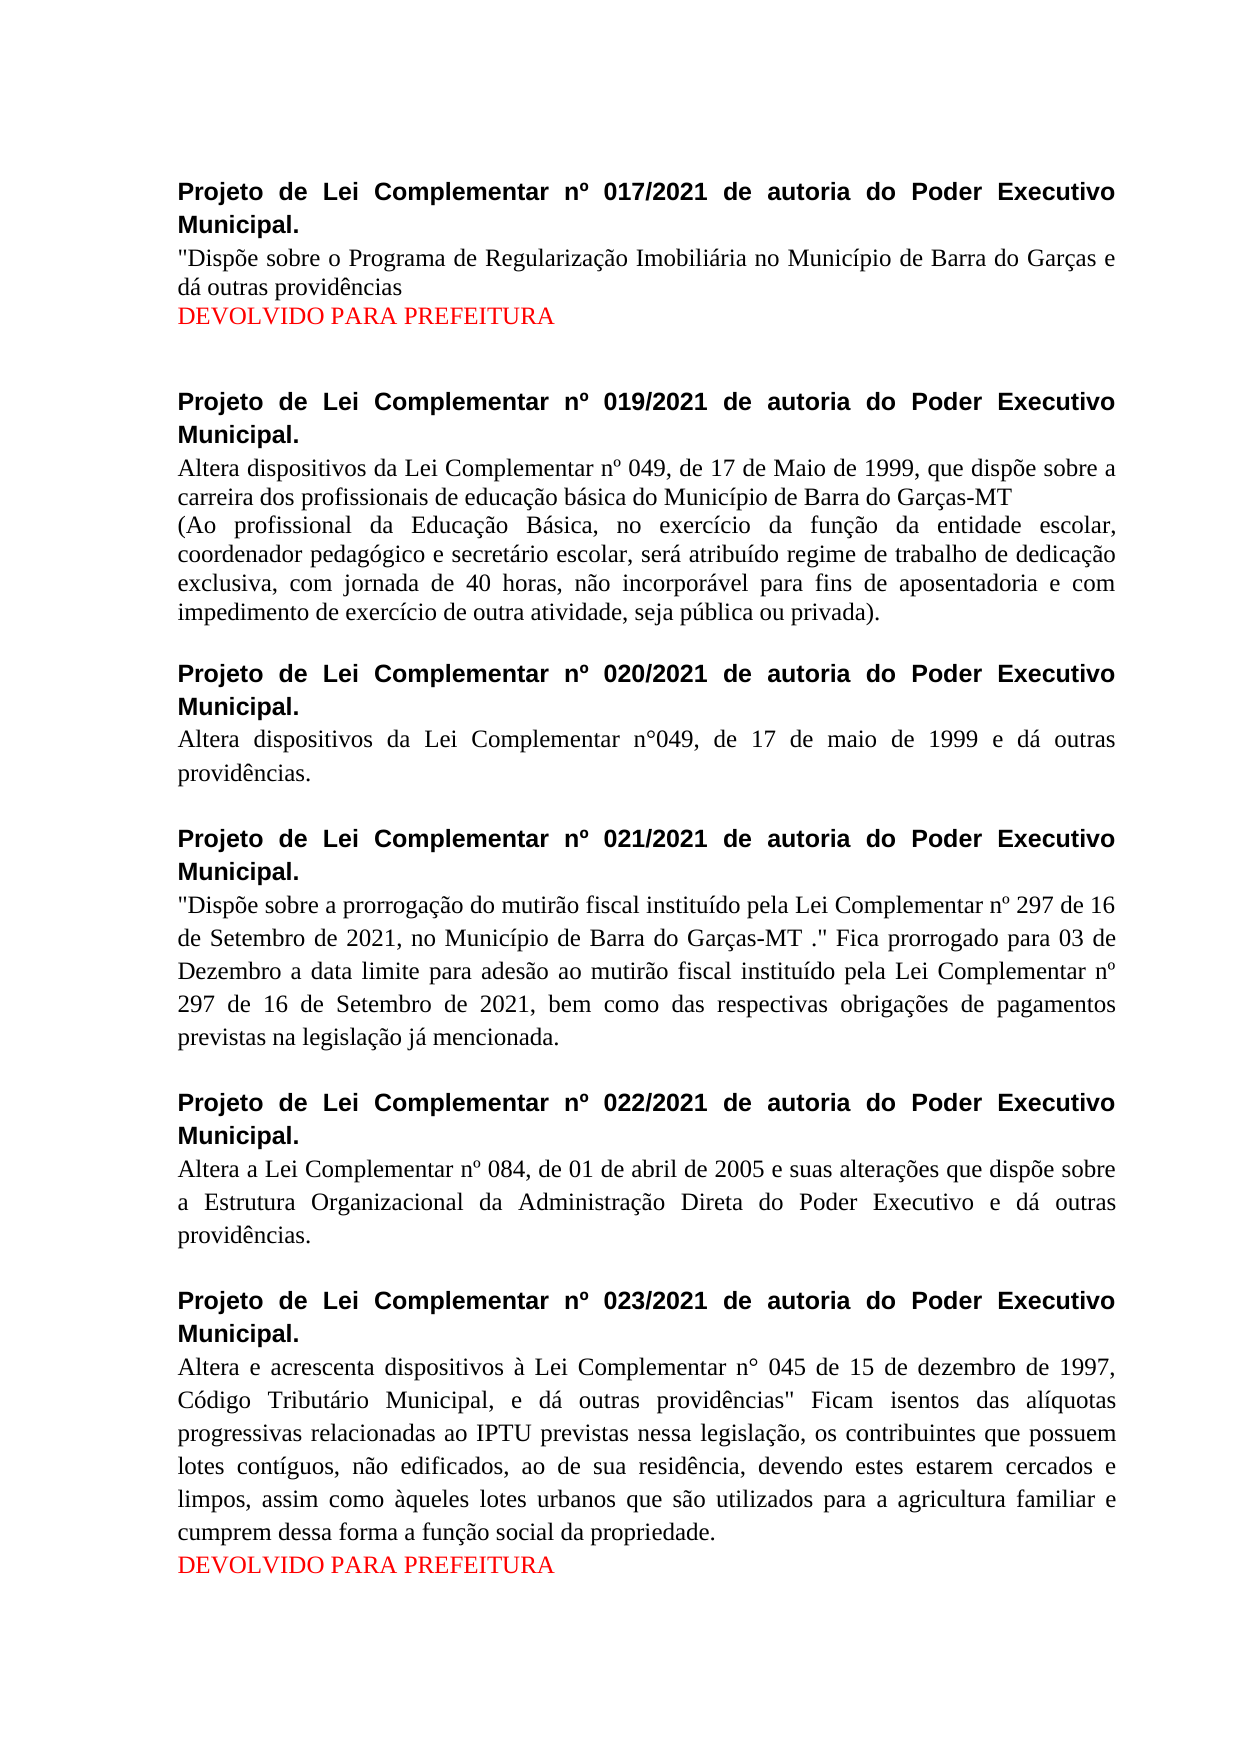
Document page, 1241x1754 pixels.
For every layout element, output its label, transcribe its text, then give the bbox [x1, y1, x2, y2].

text (Ao profissional da Educação Básica, no exercício da função da entidade escolar, coordenador pedagógico e secretário escolar, será atribuído regime de trabalho de dedicação exclusiva, com jornada de 40 horas, não incorporável para fins de aposentadoria e com impedimento de exercício de outra atividade, seja pública ou privada). [177, 511, 1117, 626]
text Projeto de Lei Complementar nº 019/2021 de autoria do Poder Executivo Municipal. [177, 387, 1117, 449]
text Projeto de Lei Complementar nº 017/2021 de autoria do Poder Executivo Municipal. [177, 177, 1117, 239]
text Altera e acrescenta dispositivos à Lei Complementar n° 045 de 15 de dezembro de 1997, Código Tributário Municipal, e dá outras providências" Ficam isentos das alíquotas progressivas relacionadas ao IPTU previstas nessa legislação, os contribuintes que possuem lotes contíguos, não edificados, ao de sua residência, devendo estes estarem cercados e limpos, assim como àqueles lotes urbanos que são utilizados para a agricultura familiar e cumprem dessa forma a função social da propriedade. [177, 1352, 1117, 1546]
text Projeto de Lei Complementar nº 021/2021 de autoria do Poder Executivo Municipal. [177, 824, 1117, 885]
text Projeto de Lei Complementar nº 020/2021 de autoria do Poder Executivo Municipal. [177, 658, 1117, 720]
text Altera dispositivos da Lei Complementar nº 049, de 17 de Maio de 1999, que dispõe sobre a carreira dos profissionais de educação básica do Município de Barra do Garças-MT [177, 453, 1117, 511]
text DEVOLVIDO PARA PREFEITURA [177, 1550, 1117, 1579]
text DEVOLVIDO PARA PREFEITURA [177, 301, 1117, 329]
text "Dispõe sobre o Programa de Regularização Imobiliária no Município de Barra do Garças e dá outras providências [177, 243, 1117, 301]
text Altera a Lei Complementar nº 084, de 01 de abril de 2005 e suas alterações que dispõe sobre a Estrutura Organizacional da Administração Direta do Poder Executivo e dá outras providências. [177, 1154, 1117, 1249]
text "Dispõe sobre a prorrogação do mutirão fiscal instituído pela Lei Complementar nº 297 de 16 de Setembro de 2021, no Município de Barra do Garças-MT ." Fica prorrogado para 03 de Dezembro a data limite para adesão ao mutirão fiscal instituído pela Lei Complementar nº 297 de 16 de Setembro de 2021, bem como das respectivas obrigações de pagamentos previstas na legislação já mencionada. [177, 890, 1117, 1051]
text Altera dispositivos da Lei Complementar n°049, de 17 de maio de 1999 e dá outras providências. [177, 724, 1117, 786]
text Projeto de Lei Complementar nº 023/2021 de autoria do Poder Executivo Municipal. [177, 1286, 1117, 1348]
text Projeto de Lei Complementar nº 022/2021 de autoria do Poder Executivo Municipal. [177, 1088, 1117, 1149]
